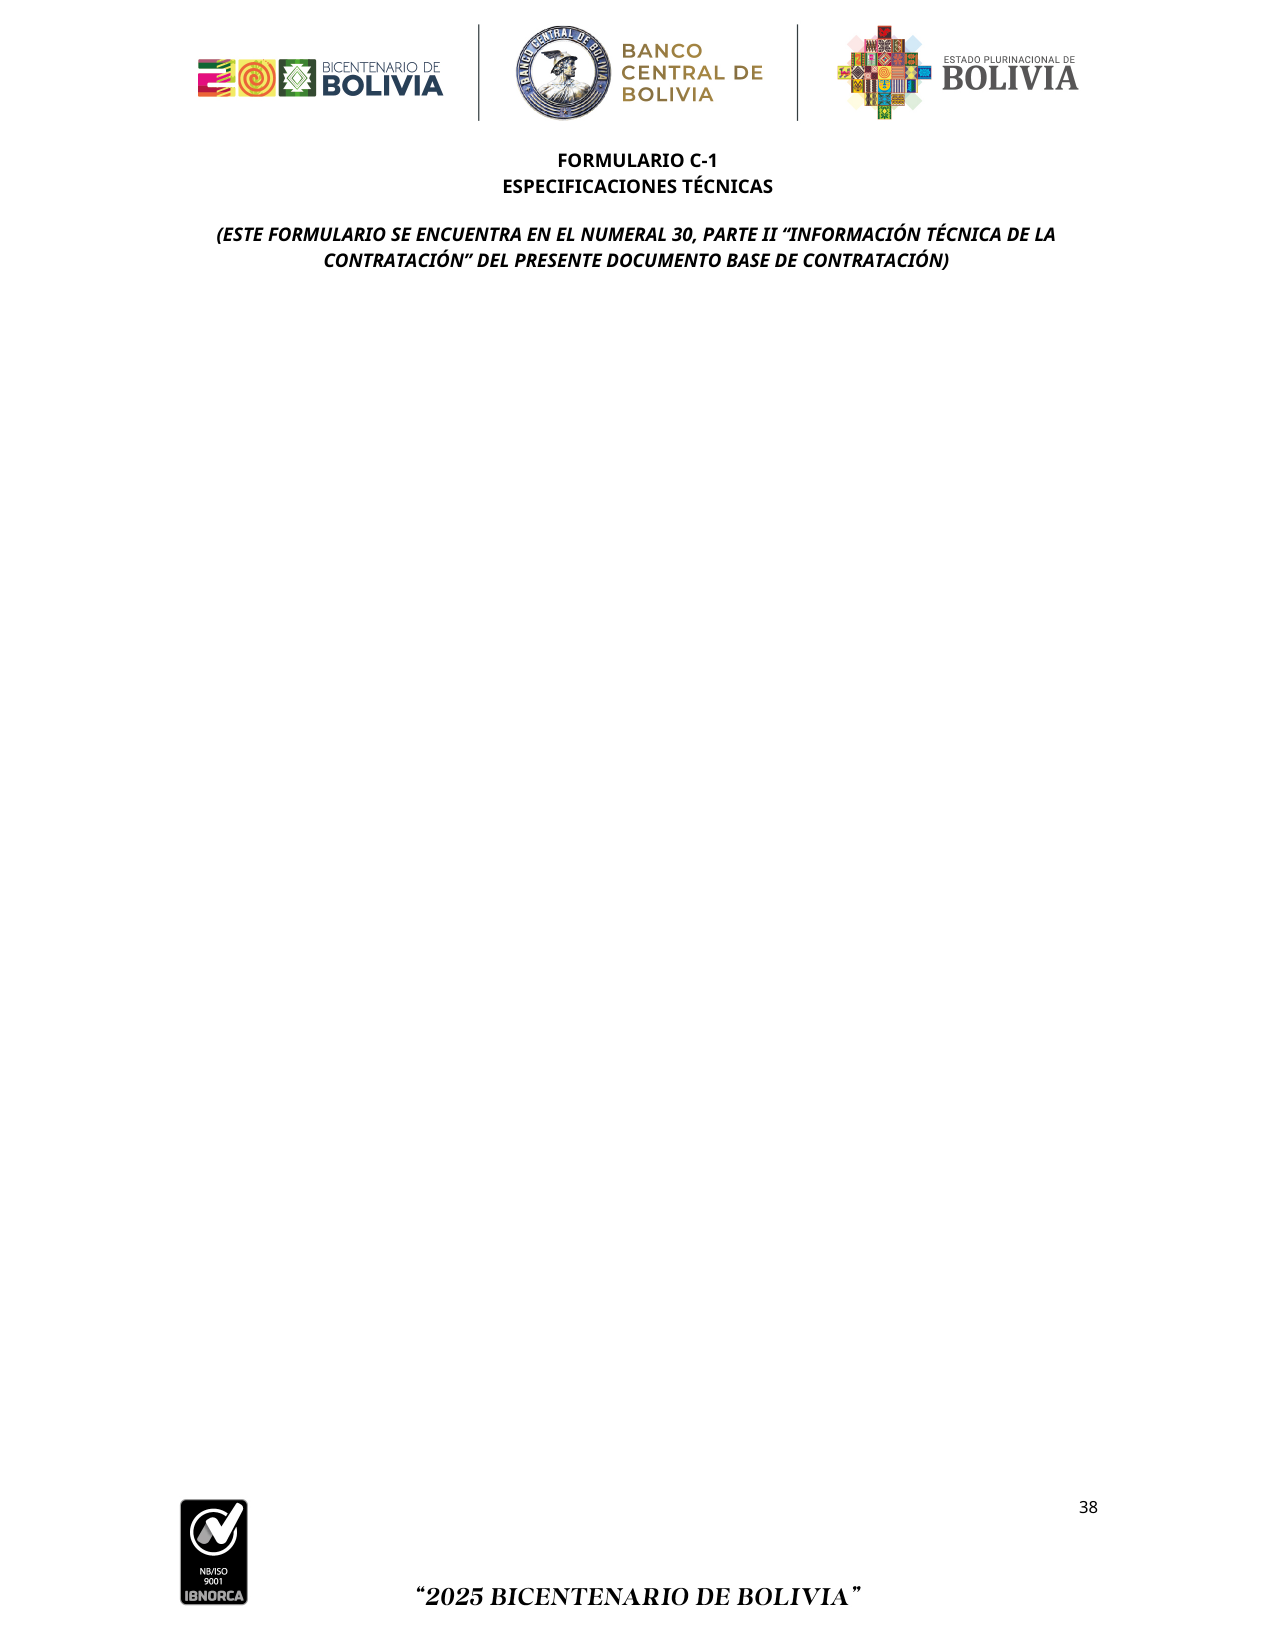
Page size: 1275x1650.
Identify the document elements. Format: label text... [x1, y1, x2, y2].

picture [0, 1496, 1275, 1650]
text (ESTE FORMULARIO SE ENCUENTRA EN EL NUMERAL 30, PARTE II “INFORMACIÓN TÉCNICA DE LA CONTRATACIÓN” DEL PRESENTE DOCUMENTO BASE DE CONTRATACIÓN) [177, 221, 1098, 272]
text ESPECIFICACIONES TÉCNICAS [177, 173, 1098, 199]
picture [0, 8, 1275, 124]
text FORMULARIO C-1 [177, 148, 1098, 173]
